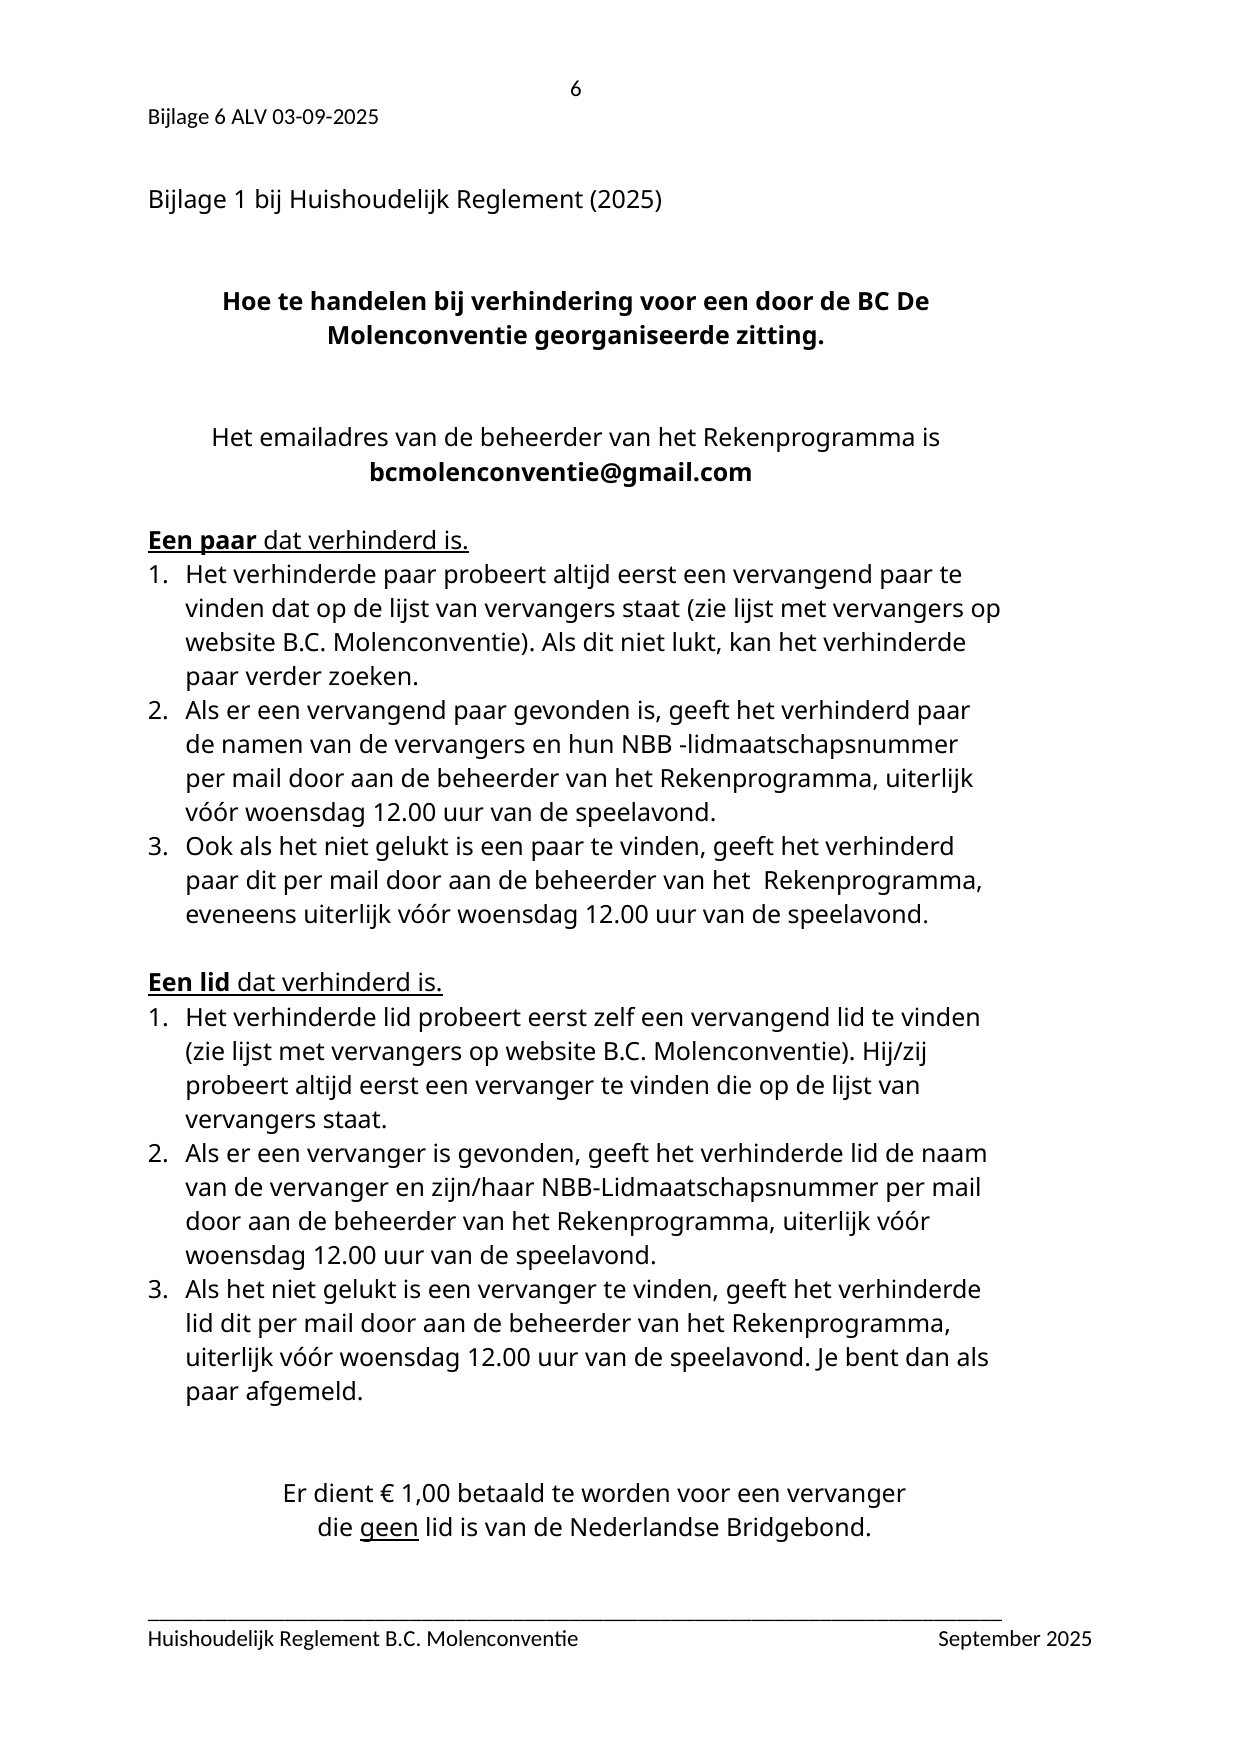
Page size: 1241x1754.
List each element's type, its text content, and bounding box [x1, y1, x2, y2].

list Als het niet gelukt is een vervanger te vinden, geeft het verhinderde lid dit per mail door aan de beheerder van het Rekenprogramma, uiterlijk vóór woensdag 12.00 uur van de speelavond. Je bent dan als paar afgemeld. [148, 1272, 1004, 1408]
text Een lid dat verhinderd is. [148, 965, 1004, 999]
text Het emailadres van de beheerder van het Rekenprogramma is [148, 420, 1004, 454]
list Ook als het niet gelukt is een paar te vinden, geeft het verhinderd paar dit per mail door aan de beheerder van het Rekenprogramma, eveneens uiterlijk vóór woensdag 12.00 uur van de speelavond. [148, 829, 1004, 931]
text Hoe te handelen bij verhindering voor een door de BC De Molenconventie georganiseerde zitting. [148, 284, 1004, 352]
list Het verhinderde paar probeert altijd eerst een vervangend paar te vinden dat op de lijst van vervangers staat (zie lijst met vervangers op website B.C. Molenconventie). Als dit niet lukt, kan het verhinderde paar verder zoeken. [148, 556, 1004, 693]
text Er dient € 1,00 betaald te worden voor een vervanger [185, 1476, 1004, 1510]
list Als er een vervanger is gevonden, geeft het verhinderde lid de naam van de vervanger en zijn/haar NBB-Lidmaatschapsnummer per mail door aan de beheerder van het Rekenprogramma, uiterlijk vóór woensdag 12.00 uur van de speelavond. [148, 1135, 1004, 1272]
list Het verhinderde lid probeert eerst zelf een vervangend lid te vinden (zie lijst met vervangers op website B.C. Molenconventie). Hij/zij probeert altijd eerst een vervanger te vinden die op de lijst van vervangers staat. [148, 999, 1004, 1135]
text Bijlage 1 bij Huishoudelijk Reglement (2025) [148, 182, 1004, 216]
text Een paar dat verhinderd is. [148, 522, 1004, 556]
text die geen lid is van de Nederlandse Bridgebond. [185, 1510, 1004, 1544]
list Als er een vervangend paar gevonden is, geeft het verhinderd paar de namen van de vervangers en hun NBB -lidmaatschapsnummer per mail door aan de beheerder van het Rekenprogramma, uiterlijk vóór woensdag 12.00 uur van de speelavond. [148, 693, 1004, 829]
text bcmolenconventie@gmail.com [295, 454, 1004, 488]
